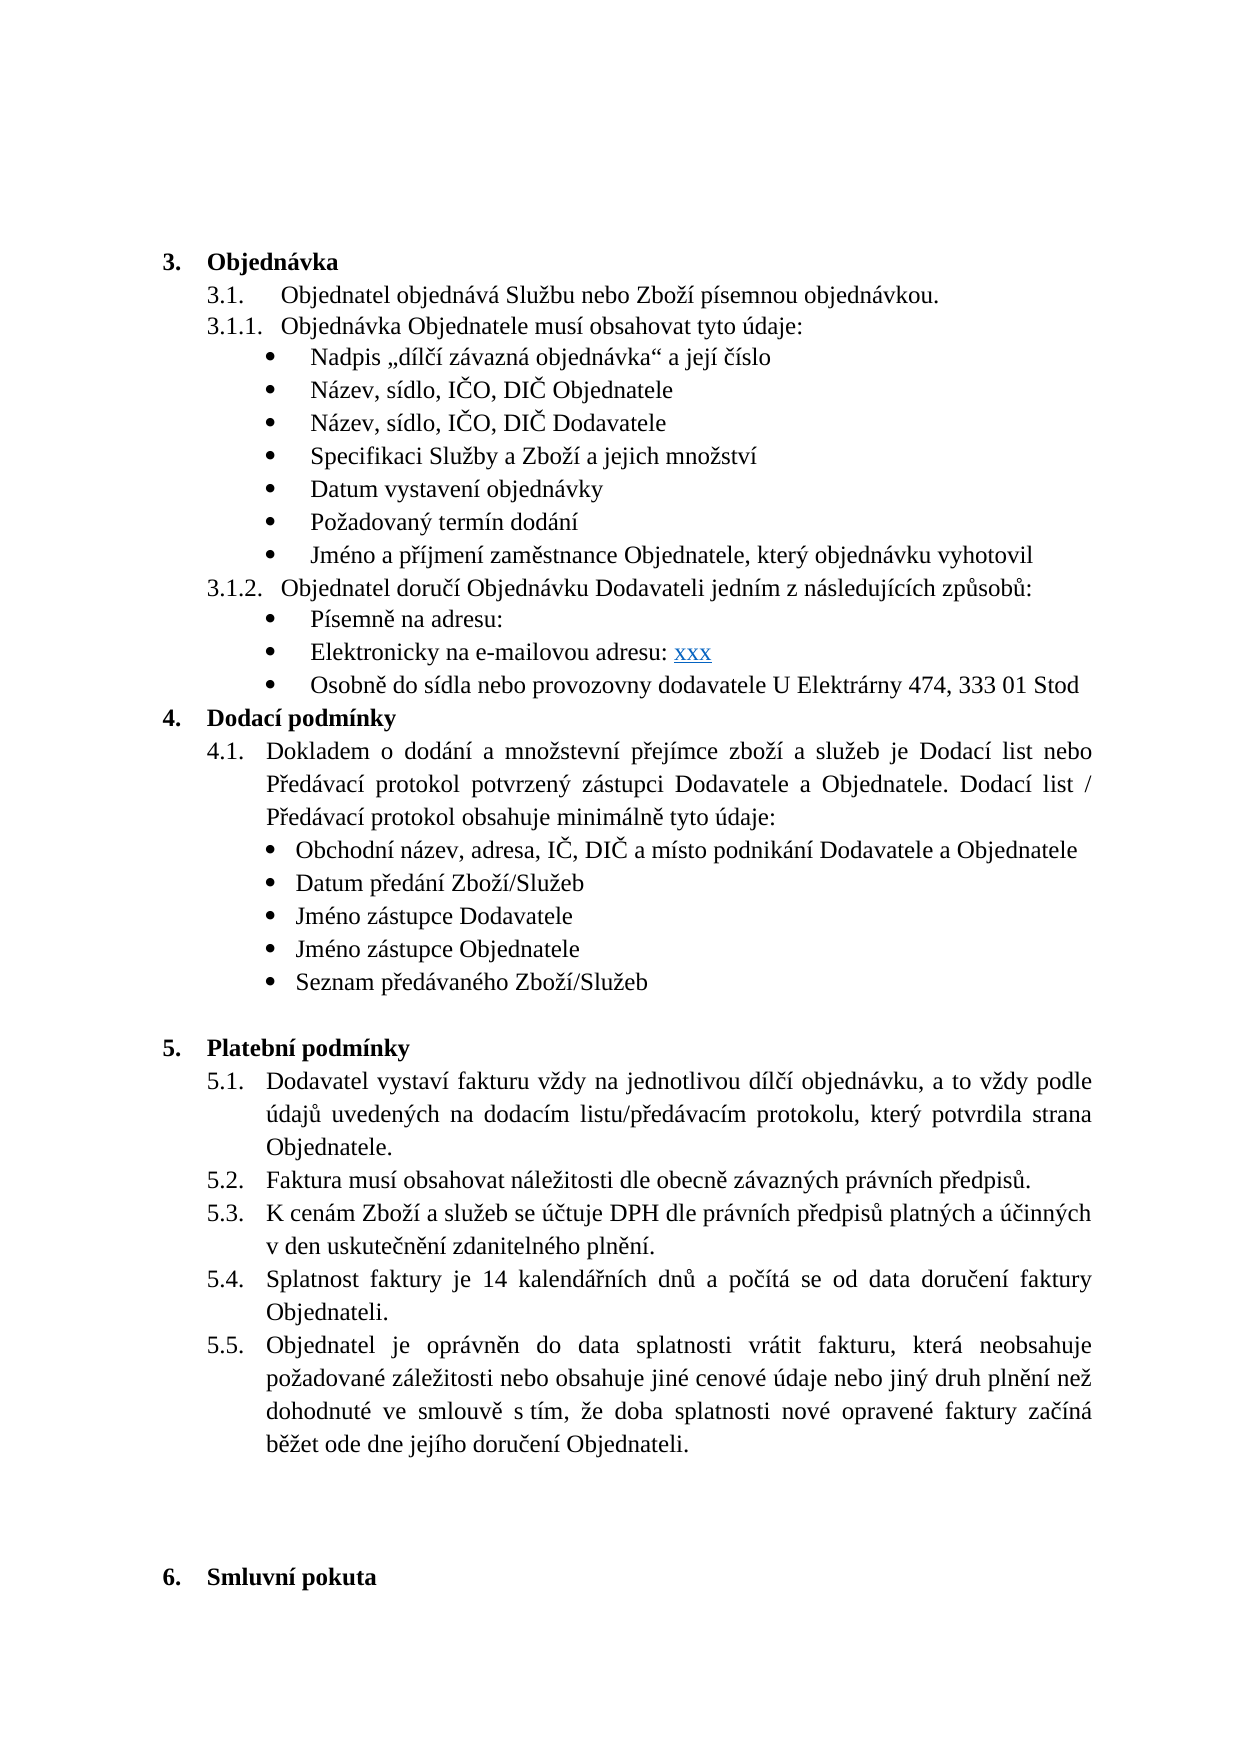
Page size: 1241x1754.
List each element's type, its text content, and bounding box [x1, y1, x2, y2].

list Název, sídlo, IČO, DIČ Dodavatele [266, 408, 1093, 437]
list Písemně na adresu: [266, 604, 1093, 633]
list Obchodní název, adresa, IČ, DIČ a místo podnikání Dodavatele a Objednatele [266, 835, 1093, 864]
list Název, sídlo, IČO, DIČ Objednatele [266, 375, 1093, 403]
list Jméno zástupce Objednatele [266, 934, 1093, 963]
list Nadpis „dílčí závazná objednávka“ a její číslo [266, 342, 1093, 371]
list Osobně do sídla nebo provozovny dodavatele U Elektrárny 474, 333 01 Stod [266, 670, 1093, 699]
list Jméno zástupce Dodavatele [266, 901, 1093, 930]
list Objednatel je oprávněn do data splatnosti vrátit fakturu, která neobsahuje požadované záležitosti nebo obsahuje jiné cenové údaje nebo jiný druh plnění než dohodnuté ve smlouvě s tím, že doba splatnosti nové opravené faktury začíná běžet ode dne jejího doručení Objednateli. [207, 1330, 1093, 1458]
list Dokladem o dodání a množstevní přejímce zboží a služeb je Dodací list nebo Předávací protokol potvrzený zástupci Dodavatele a Objednatele. Dodací list / Předávací protokol obsahuje minimálně tyto údaje: [207, 736, 1093, 831]
list Datum předání Zboží/Služeb [266, 868, 1093, 897]
list Objednatel doručí Objednávku Dodavateli jedním z následujících způsobů: [207, 573, 1093, 602]
list Objednávka Objednatele musí obsahovat tyto údaje: [207, 311, 1093, 339]
list Splatnost faktury je 14 kalendářních dnů a počítá se od data doručení faktury Objednateli. [207, 1264, 1093, 1326]
list Elektronicky na e-mailovou adresu: xxx [266, 637, 1093, 666]
list Smluvní pokuta [162, 1562, 1093, 1590]
list Dodací podmínky [162, 703, 1093, 732]
list Platební podmínky [162, 1033, 1093, 1062]
list Požadovaný termín dodání [266, 507, 1093, 536]
list Faktura musí obsahovat náležitosti dle obecně závazných právních předpisů. [207, 1165, 1093, 1194]
list Objednávka [162, 247, 1093, 275]
list K cenám Zboží a služeb se účtuje DPH dle právních předpisů platných a účinných v den uskutečnění zdanitelného plnění. [207, 1198, 1093, 1260]
list Objednatel objednává Službu nebo Zboží písemnou objednávkou. [207, 280, 1093, 308]
list Jméno a příjmení zaměstnance Objednatele, který objednávku vyhotovil [266, 540, 1093, 569]
list Specifikaci Služby a Zboží a jejich množství [266, 441, 1093, 469]
list Seznam předávaného Zboží/Služeb [266, 967, 1093, 996]
list Dodavatel vystaví fakturu vždy na jednotlivou dílčí objednávku, a to vždy podle údajů uvedených na dodacím listu/předávacím protokolu, který potvrdila strana Objednatele. [207, 1066, 1093, 1161]
list Datum vystavení objednávky [266, 474, 1093, 503]
